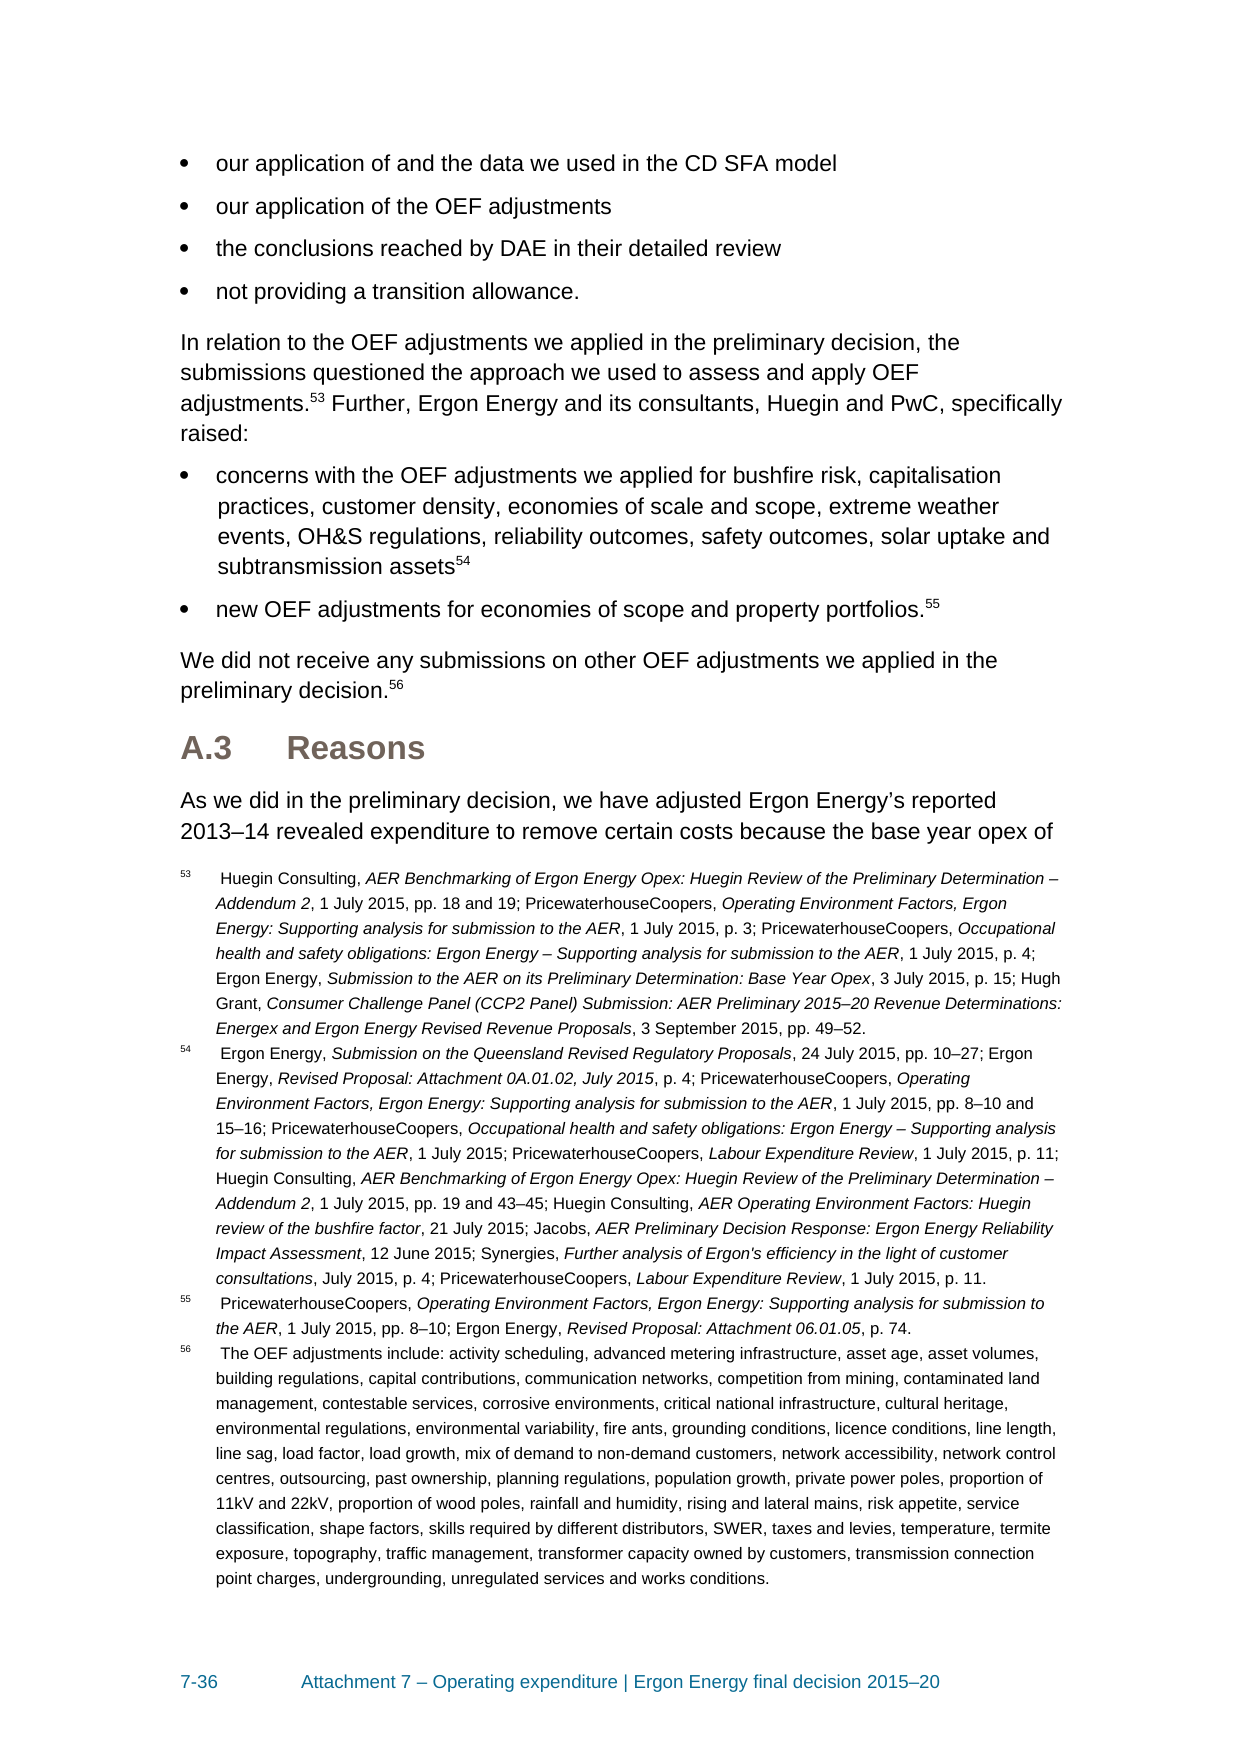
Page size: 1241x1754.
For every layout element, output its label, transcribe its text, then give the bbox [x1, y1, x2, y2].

list concerns with the OEF adjustments we applied for bushfire risk, capitalisation practices, customer density, economies of scale and scope, extreme weather events, OH&S regulations, reliability outcomes, safety outcomes, solar uptake and subtransmission assets [180, 462, 1063, 579]
text We did not receive any submissions on other OEF adjustments we applied in the preliminary decision. [180, 647, 1063, 703]
list the conclusions reached by DAE in their detailed review [180, 235, 1063, 262]
text As we did in the preliminary decision, we have adjusted Ergon Energy’s reported 2013–14 revealed expenditure to remove certain costs because the base year opex of other service providers do not include these costs. These adjustments result in an adjusted base year opex of $319 million ($2014–15). [180, 787, 1063, 844]
list our application of the OEF adjustments [180, 193, 1063, 219]
picture [494, 1678, 498, 1688]
picture [635, 1675, 644, 1680]
subtitle Reasons [180, 728, 1063, 767]
text In relation to the OEF adjustments we applied in the preliminary decision, the submissions questioned the approach we used to assess and apply OEF adjustments. Further, Ergon Energy and its consultants, Huegin and PwC, specifically raised: [180, 329, 1063, 446]
list not providing a transition allowance. [180, 278, 1063, 304]
list our application of and the data we used in the CD SFA model [180, 150, 1063, 176]
list new OEF adjustments for economies of scope and property portfolios. [180, 596, 1063, 622]
picture [690, 1675, 699, 1680]
